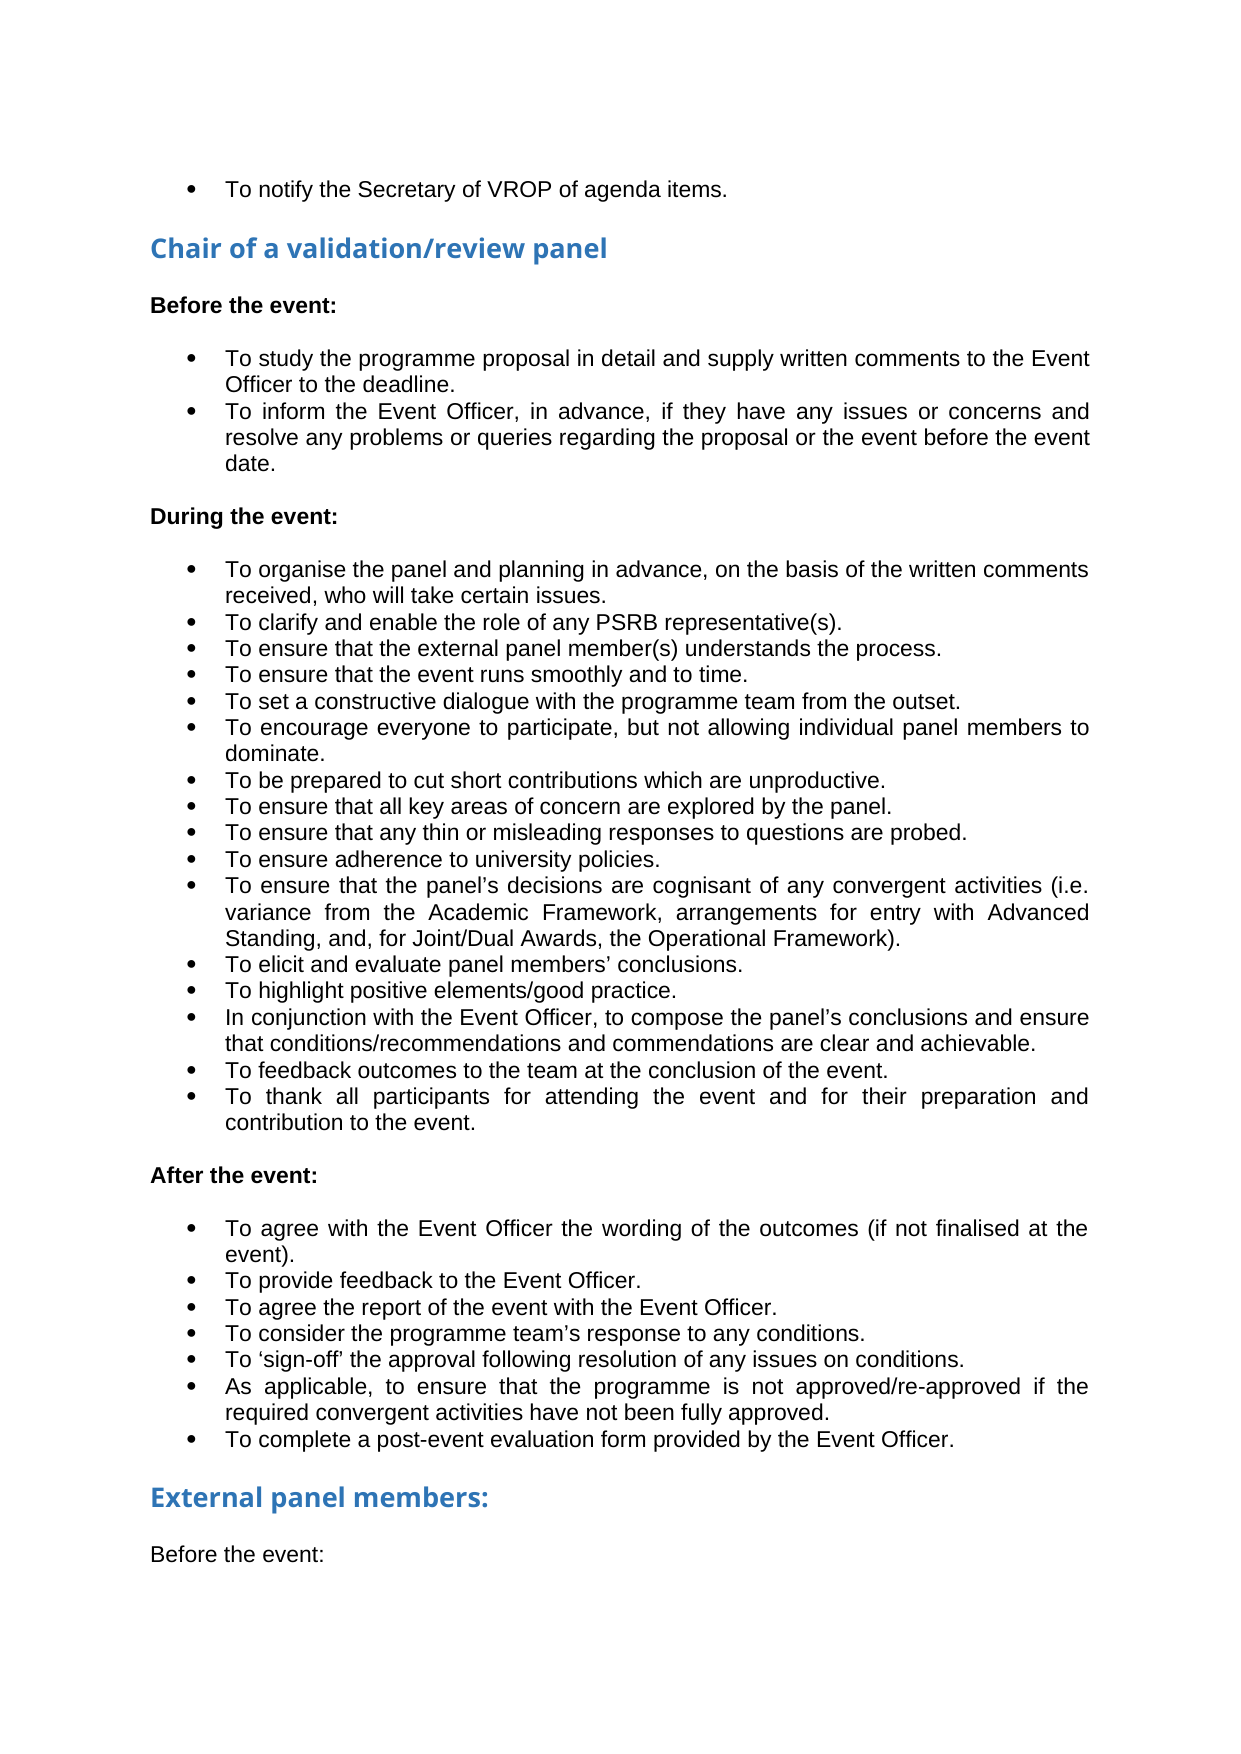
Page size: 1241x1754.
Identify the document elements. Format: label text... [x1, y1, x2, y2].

list To set a constructive dialogue with the programme team from the outset. [187, 688, 1090, 714]
list To ensure that the external panel member(s) understands the process. [187, 635, 1090, 661]
text After the event: [150, 1162, 1090, 1188]
list To clarify and enable the role of any PSRB representative(s). [187, 608, 1090, 635]
text Before the event: [150, 292, 1090, 319]
text Before the event: [150, 1541, 1090, 1568]
list To encourage everyone to participate, but not allowing individual panel members to dominate. [187, 714, 1090, 767]
list To highlight positive elements/good practice. [187, 977, 1090, 1004]
list To ensure adherence to university policies. [187, 846, 1090, 872]
list To agree with the Event Officer the wording of the outcomes (if not finalised at the event). [187, 1215, 1090, 1267]
list To ‘sign-off’ the approval following resolution of any issues on conditions. [187, 1346, 1090, 1373]
text Chair of a validation/review panel [150, 229, 1090, 266]
list To thank all participants for attending the event and for their preparation and contribution to the event. [187, 1083, 1090, 1136]
list To provide feedback to the Event Officer. [187, 1267, 1090, 1294]
list To study the programme proposal in detail and supply written comments to the Event Officer to the deadline. [187, 345, 1090, 398]
list To ensure that any thin or misleading responses to questions are probed. [187, 819, 1090, 846]
list To notify the Secretary of VROP of agenda items. [187, 176, 1090, 203]
list In conjunction with the Event Officer, to compose the panel’s conclusions and ensure that conditions/recommendations and commendations are clear and achievable. [187, 1004, 1090, 1057]
list As applicable, to ensure that the programme is not approved/re-approved if the required convergent activities have not been fully approved. [187, 1373, 1090, 1426]
list To agree the report of the event with the Event Officer. [187, 1294, 1090, 1320]
list To be prepared to cut short contributions which are unproductive. [187, 767, 1090, 793]
list To complete a post-event evaluation form provided by the Event Officer. [187, 1426, 1090, 1452]
list To ensure that the event runs smoothly and to time. [187, 661, 1090, 688]
list To ensure that all key areas of concern are explored by the panel. [187, 793, 1090, 819]
list To consider the programme team’s response to any conditions. [187, 1320, 1090, 1346]
list To elicit and evaluate panel members’ conclusions. [187, 951, 1090, 977]
list To inform the Event Officer, in advance, if they have any issues or concerns and resolve any problems or queries regarding the proposal or the event before the event date. [187, 398, 1090, 477]
list To ensure that the panel’s decisions are cognisant of any convergent activities (i.e. variance from the Academic Framework, arrangements for entry with Advanced Standing, and, for Joint/Dual Awards, the Operational Framework). [187, 872, 1090, 951]
list To organise the panel and planning in advance, on the basis of the written comments received, who will take certain issues. [187, 556, 1090, 608]
list To feedback outcomes to the team at the conclusion of the event. [187, 1057, 1090, 1083]
text During the event: [150, 503, 1090, 529]
text External panel members: [150, 1478, 1090, 1515]
